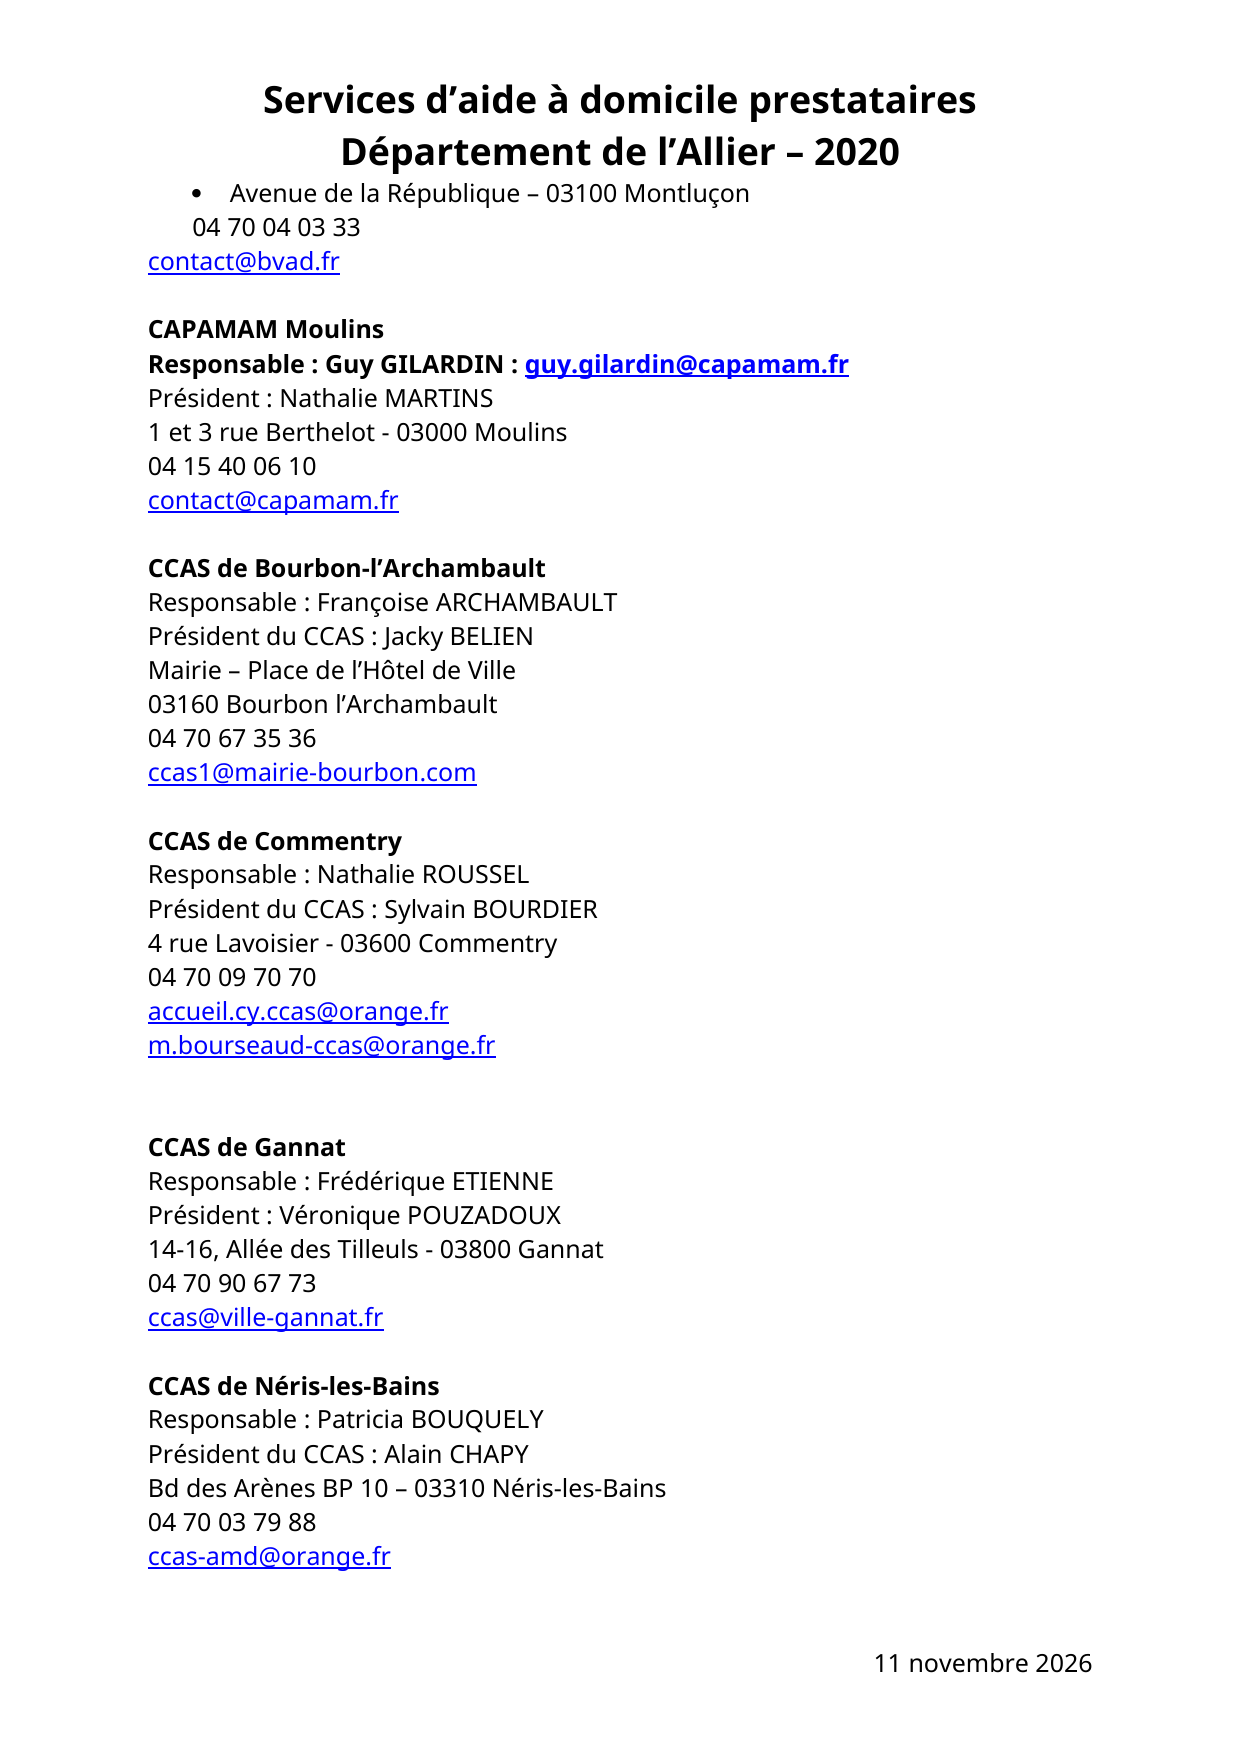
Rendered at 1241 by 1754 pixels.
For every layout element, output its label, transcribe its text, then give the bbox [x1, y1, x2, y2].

text Responsable : Françoise ARCHAMBAULT [148, 585, 1093, 619]
text 03160 Bourbon l’Archambault [148, 687, 1093, 721]
text contact@bvad.fr [148, 244, 1093, 278]
text ccas-amd@orange.fr [148, 1538, 1093, 1572]
text contact@capamam.fr [148, 482, 1093, 517]
text Président du CCAS : Alain CHAPY [148, 1436, 1093, 1470]
text Président du CCAS : Jacky BELIEN [148, 619, 1093, 653]
text CCAS de Commentry [148, 823, 1093, 857]
text Mairie – Place de l’Hôtel de Ville [148, 653, 1093, 687]
list Avenue de la République – 03100 Montluçon [192, 176, 1093, 210]
text ccas@ville-gannat.fr [148, 1300, 1093, 1334]
text Responsable : Guy GILARDIN : guy.gilardin@capamam.fr [148, 346, 1093, 380]
text 1 et 3 rue Berthelot - 03000 Moulins [148, 414, 1093, 448]
text Responsable : Patricia BOUQUELY [148, 1402, 1093, 1436]
text Président : Nathalie MARTINS [148, 380, 1093, 414]
text Responsable : Nathalie ROUSSEL [148, 857, 1093, 891]
text Président du CCAS : Sylvain BOURDIER [148, 891, 1093, 925]
text CAPAMAM Moulins [148, 312, 1093, 346]
text Responsable : Frédérique ETIENNE [148, 1164, 1093, 1198]
text 04 70 90 67 73 [148, 1266, 1093, 1300]
text 04 15 40 06 10 [148, 448, 1093, 482]
text CCAS de Gannat [148, 1130, 1093, 1164]
text 14-16, Allée des Tilleuls - 03800 Gannat [148, 1232, 1093, 1266]
text CCAS de Néris-les-Bains [148, 1368, 1093, 1402]
text CCAS de Bourbon-l’Archambault [148, 551, 1093, 585]
text Président : Véronique POUZADOUX [148, 1198, 1093, 1232]
text 04 70 67 35 36 [148, 721, 1093, 755]
text 4 rue Lavoisier - 03600 Commentry [148, 925, 1093, 959]
text Bd des Arènes BP 10 – 03310 Néris-les-Bains [148, 1470, 1093, 1504]
text m.bourseaud-ccas@orange.fr [148, 1027, 1093, 1062]
text 04 70 04 03 33 [148, 210, 1093, 244]
text ccas1@mairie-bourbon.com [148, 755, 1093, 789]
text 04 70 09 70 70 [148, 959, 1093, 993]
text 04 70 03 79 88 [148, 1504, 1093, 1538]
text accueil.cy.ccas@orange.fr [148, 993, 1093, 1027]
